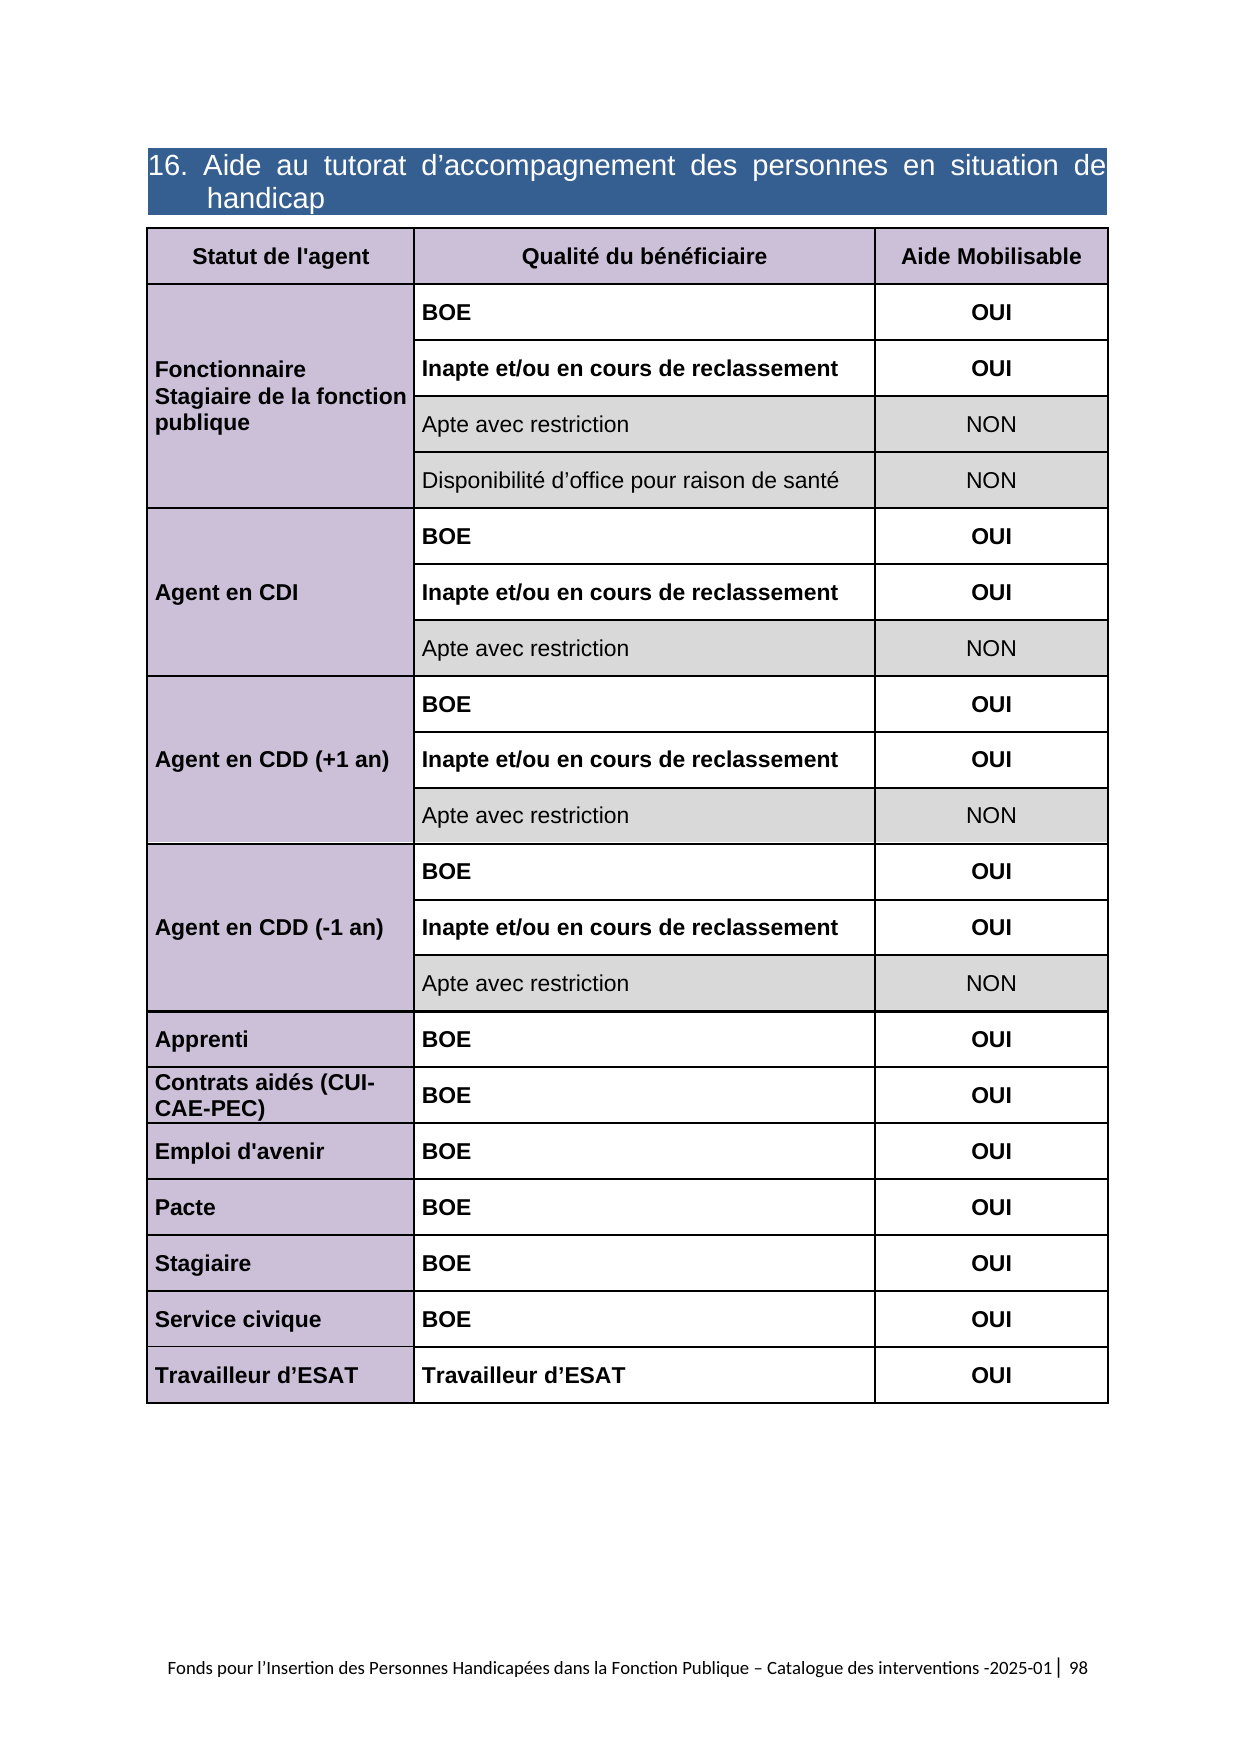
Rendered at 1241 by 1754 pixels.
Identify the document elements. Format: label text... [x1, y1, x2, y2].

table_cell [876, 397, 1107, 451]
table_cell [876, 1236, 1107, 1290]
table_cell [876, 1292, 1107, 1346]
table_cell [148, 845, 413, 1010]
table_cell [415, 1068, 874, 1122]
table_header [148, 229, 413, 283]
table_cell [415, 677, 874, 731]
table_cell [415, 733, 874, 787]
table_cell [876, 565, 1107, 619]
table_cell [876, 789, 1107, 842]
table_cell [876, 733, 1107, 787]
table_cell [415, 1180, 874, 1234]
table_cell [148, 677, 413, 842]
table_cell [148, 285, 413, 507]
text 16. Aide au tutorat d’accompagnement des personnes en situation de handicap [148, 148, 1107, 215]
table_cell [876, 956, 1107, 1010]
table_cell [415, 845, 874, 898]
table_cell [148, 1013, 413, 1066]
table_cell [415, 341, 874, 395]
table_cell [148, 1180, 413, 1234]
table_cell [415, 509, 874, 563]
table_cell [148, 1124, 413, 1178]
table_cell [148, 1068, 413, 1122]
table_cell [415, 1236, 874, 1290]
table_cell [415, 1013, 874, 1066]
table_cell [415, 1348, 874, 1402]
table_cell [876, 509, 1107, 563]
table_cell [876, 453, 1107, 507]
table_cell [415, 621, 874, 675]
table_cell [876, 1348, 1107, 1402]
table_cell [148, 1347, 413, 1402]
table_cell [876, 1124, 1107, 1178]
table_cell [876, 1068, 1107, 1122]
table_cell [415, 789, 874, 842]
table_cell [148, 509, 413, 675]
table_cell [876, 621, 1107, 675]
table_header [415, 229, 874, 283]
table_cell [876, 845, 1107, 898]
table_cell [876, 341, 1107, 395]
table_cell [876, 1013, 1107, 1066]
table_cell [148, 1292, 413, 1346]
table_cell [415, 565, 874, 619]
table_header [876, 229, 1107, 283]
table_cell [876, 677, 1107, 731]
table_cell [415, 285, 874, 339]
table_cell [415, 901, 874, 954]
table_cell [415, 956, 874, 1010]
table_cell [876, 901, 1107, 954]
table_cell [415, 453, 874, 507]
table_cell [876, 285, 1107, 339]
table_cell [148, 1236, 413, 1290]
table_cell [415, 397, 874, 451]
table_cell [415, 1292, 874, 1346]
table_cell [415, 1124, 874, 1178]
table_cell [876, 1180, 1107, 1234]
